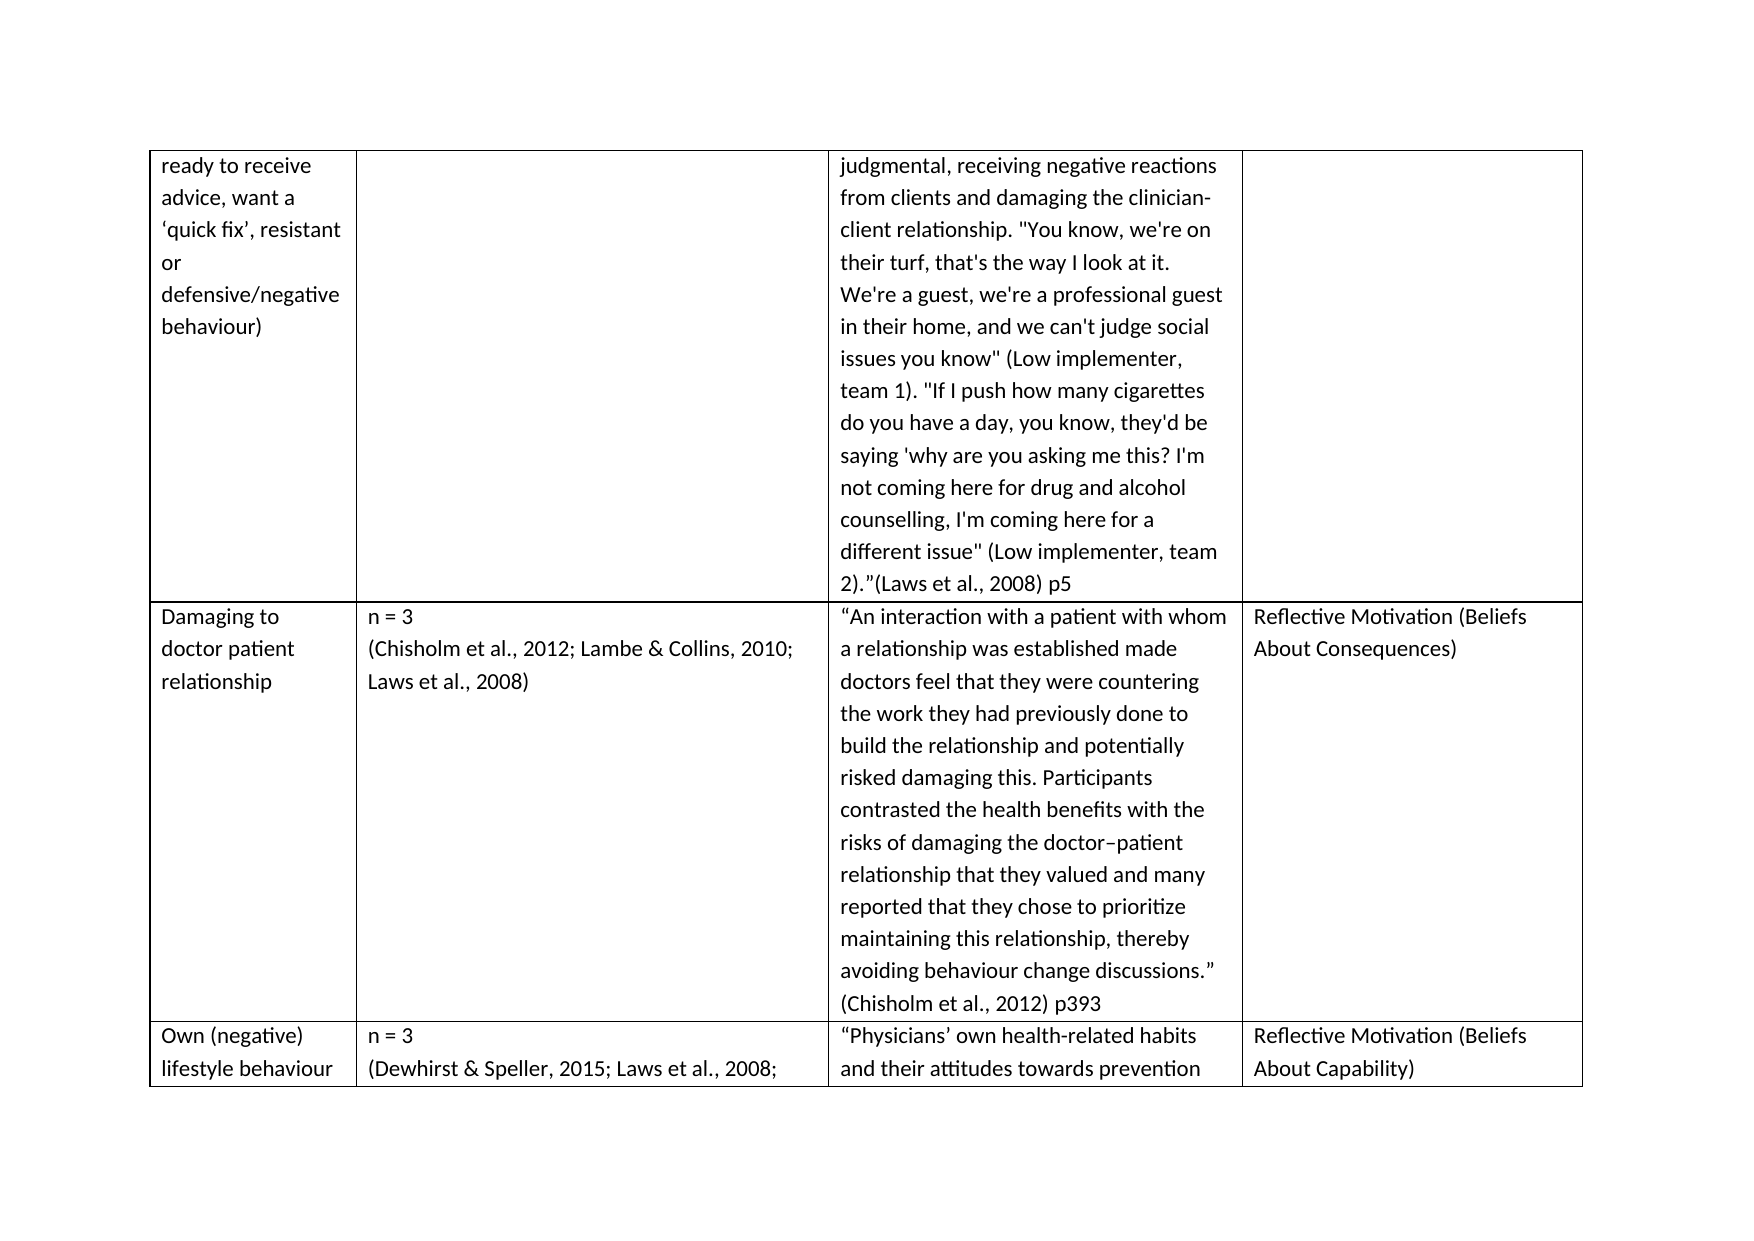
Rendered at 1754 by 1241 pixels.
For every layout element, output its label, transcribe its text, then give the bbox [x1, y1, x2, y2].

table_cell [829, 1022, 1242, 1086]
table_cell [829, 151, 1242, 601]
table_cell Reflective Motivation (Beliefs About Consequences) [1243, 603, 1582, 1021]
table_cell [151, 151, 356, 601]
table_cell n = 3 (Chisholm et al., 2012; Lambe & Collins, 2010; Laws et al., 2008) [357, 603, 828, 1021]
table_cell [357, 151, 828, 601]
table_cell Damaging to doctor patient relationship [151, 603, 356, 1021]
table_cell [357, 1022, 828, 1086]
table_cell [151, 1022, 356, 1086]
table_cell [1243, 1022, 1582, 1086]
table_cell “An interaction with a patient with whom a relationship was established made doctors feel that they were countering the work they had previously done to build the relationship and potentially risked damaging this. Participants contrasted the health benefits with the risks of damaging the doctor–patient relationship that they valued and many reported that they chose to prioritize maintaining this relationship, thereby avoiding behaviour change discussions.” (Chisholm et al., 2012) p393 [829, 603, 1242, 1021]
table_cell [1243, 151, 1582, 601]
